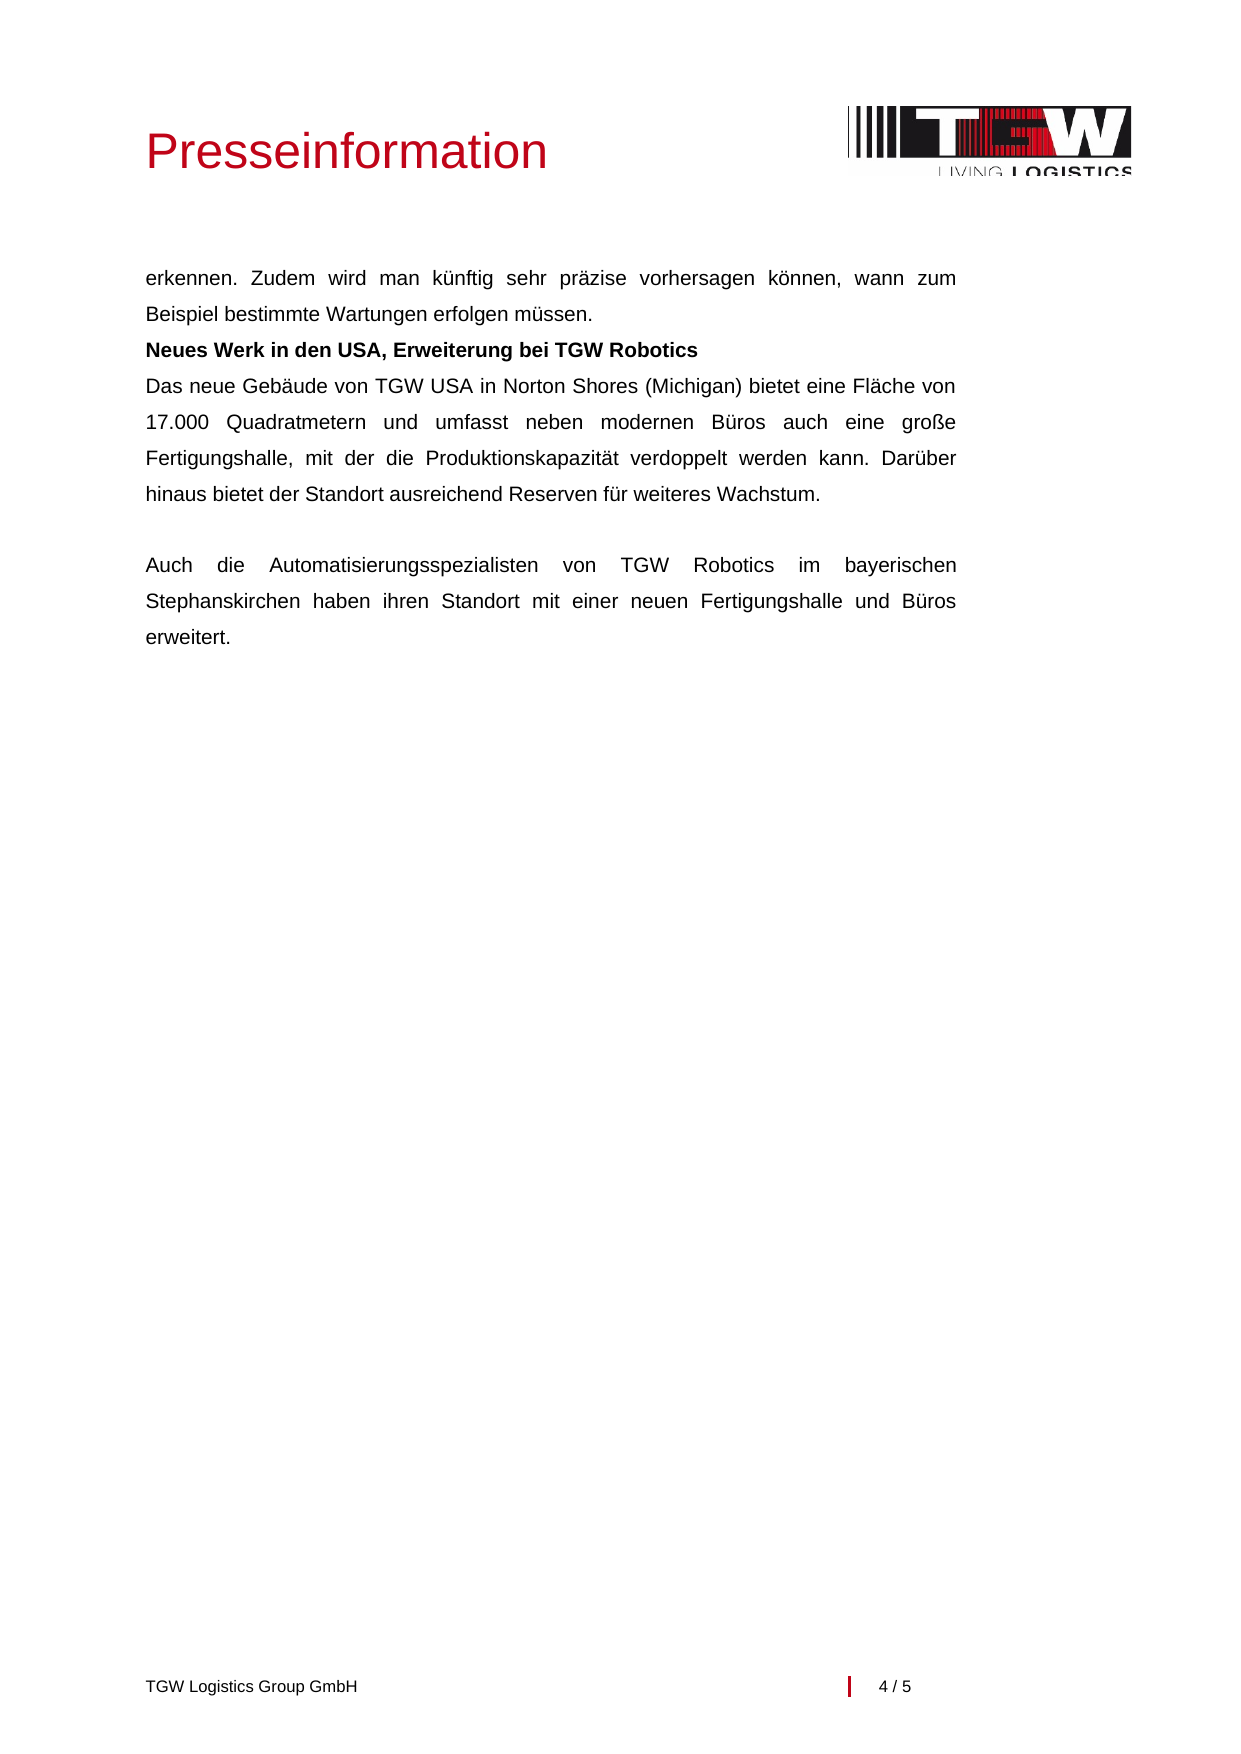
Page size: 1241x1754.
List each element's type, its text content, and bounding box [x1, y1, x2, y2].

text Auch die Automatisierungsspezialisten von TGW Robotics im bayerischen Stephanskirchen haben ihren Standort mit einer neuen Fertigungshalle und Büros erweitert. [145, 553, 957, 649]
picture [846, 106, 1132, 176]
text Das neue Gebäude von TGW USA in Norton Shores (Michigan) bietet eine Fläche von 17.000 Quadratmetern und umfasst neben modernen Büros auch eine große Fertigungshalle, mit der die Produktionskapazität verdoppelt werden kann. Darüber hinaus bietet der Standort ausreichend Reserven für weiteres Wachstum. [145, 374, 957, 505]
text Neues Werk in den USA, Erweiterung bei TGW Robotics [145, 338, 957, 362]
